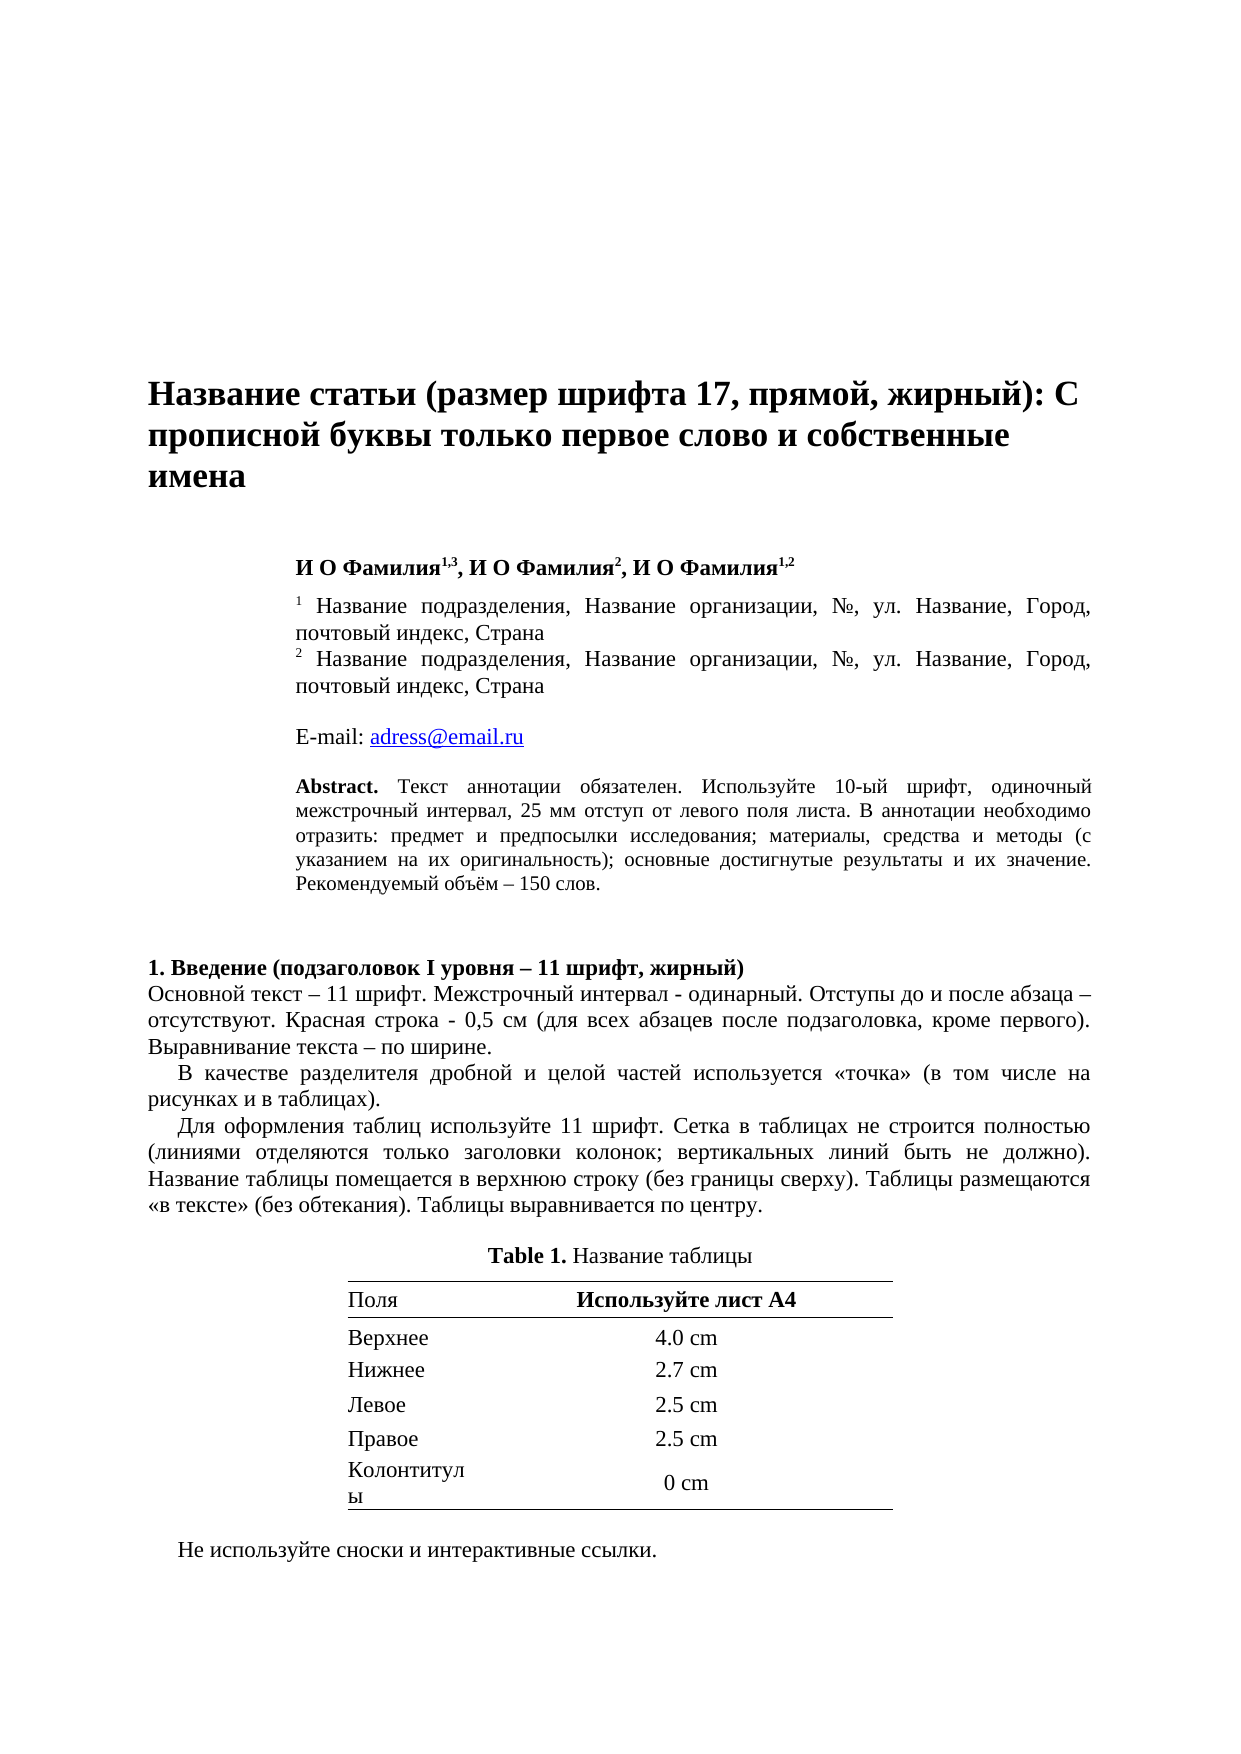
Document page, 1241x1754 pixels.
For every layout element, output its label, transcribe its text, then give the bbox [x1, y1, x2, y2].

table_cell Используйте лист А4 [480, 1282, 893, 1317]
table_cell Колонтитулы [348, 1456, 480, 1509]
text 2 Название подразделения, Название организации, №, ул. Название, Город, почтовый индекс, Страна [295, 645, 1092, 698]
table_cell 2.5 cm [480, 1386, 893, 1421]
table_cell Нижнее [348, 1352, 480, 1386]
table_cell 2.7 cm [480, 1352, 893, 1386]
table_cell Верхнее [348, 1318, 480, 1352]
table_header Table 1. Название таблицы [348, 1217, 893, 1281]
title Название статьи (размер шрифта 17, прямой, жирный): С прописной буквы только первое слово и собственные имена [148, 372, 1092, 495]
table_cell 0 cm [480, 1456, 893, 1509]
table_cell Левое [348, 1386, 480, 1421]
text И О Фамилия1,3, И О Фамилия2, И О Фамилия1,2 [295, 554, 1092, 580]
text Abstract. Текст аннотации обязателен. Используйте 10-ый шрифт, одиночный межстрочный интервал, 25 мм отступ от левого поля листа. В аннотации необходимо отразить: предмет и предпосылки исследования; материалы, средства и методы (с указанием на их оригинальность); основные достигнутые результаты и их значение. Рекомендуемый объём – 150 слов. [295, 774, 1092, 895]
table_cell Правое [348, 1421, 480, 1456]
table_cell Поля [348, 1282, 480, 1317]
text В качестве разделителя дробной и целой частей используется «точка» (в том числе на рисунках и в таблицах). [148, 1059, 1092, 1112]
text E-mail: adress@email.ru [295, 723, 1092, 749]
text 1 Название подразделения, Название организации, №, ул. Название, Город, почтовый индекс, Страна [295, 593, 1092, 645]
text Не используйте сноски и интерактивные ссылки. [148, 1536, 1092, 1562]
text Основной текст – 11 шрифт. Межстрочный интервал - одинарный. Отступы до и после абзаца – отсутствуют. Красная строка - 0,5 см (для всех абзацев после подзаголовка, кроме первого). Выравнивание текста – по ширине. [148, 980, 1092, 1059]
table_cell 2.5 cm [480, 1421, 893, 1456]
table_cell 4.0 cm [480, 1318, 893, 1352]
text Для оформления таблиц используйте 11 шрифт. Сетка в таблицах не строится полностью (линиями отделяются только заголовки колонок; вертикальных линий быть не должно). Название таблицы помещается в верхнюю строку (без границы сверху). Таблицы размещаются «в тексте» (без обтекания). Таблицы выравнивается по центру. [148, 1112, 1092, 1217]
text Введение (подзаголовок I уровня – 11 шрифт, жирный) [148, 954, 1092, 980]
